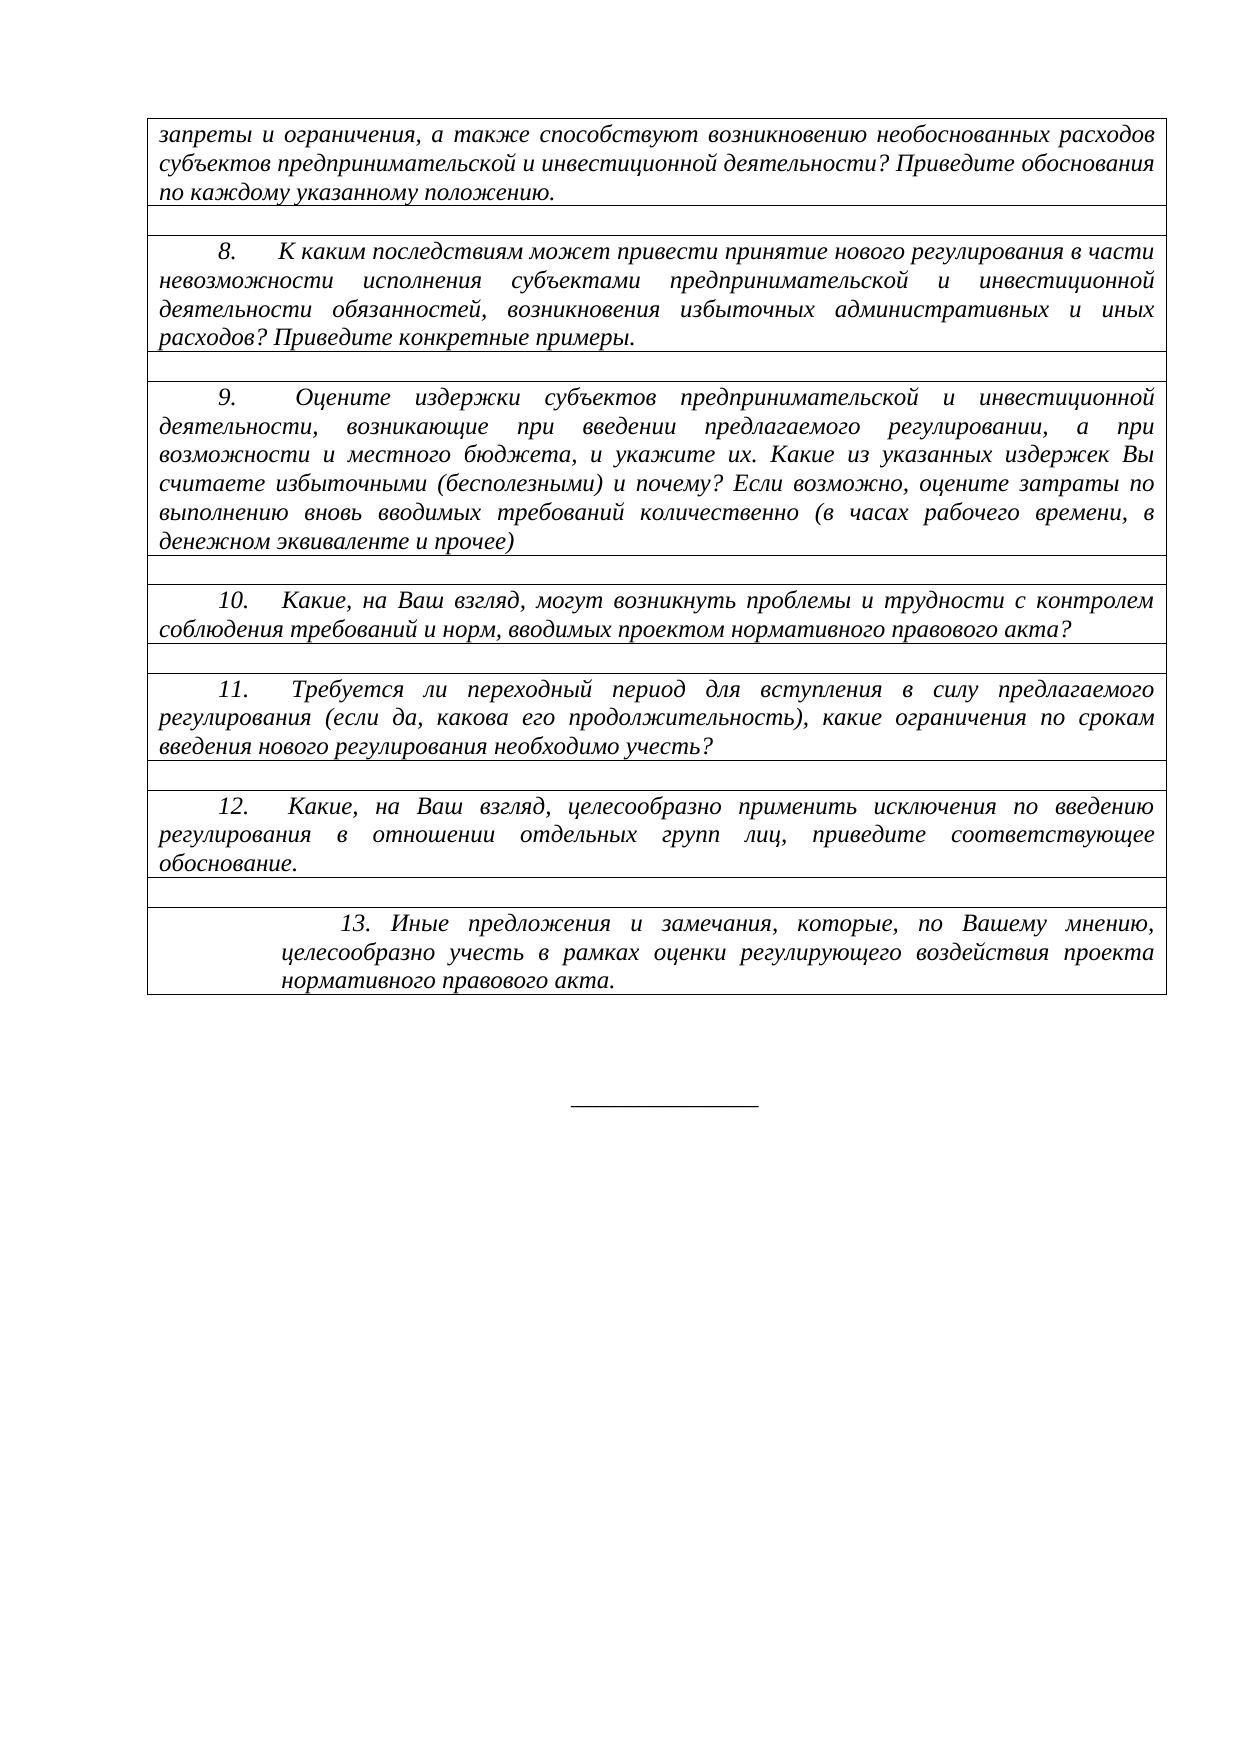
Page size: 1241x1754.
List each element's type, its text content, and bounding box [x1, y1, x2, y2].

table_cell Оцените издержки субъектов предпринимательской и инвестиционной деятельности, возникающие при введении предлагаемого регулировании, а при возможности и местного бюджета, и укажите их. Какие из указанных издержек Вы считаете избыточными (бесполезными) и почему? Если возможно, оцените затраты по выполнению вновь вводимых требований количественно (в часах рабочего времени, в денежном эквиваленте и прочее) [148, 382, 1166, 554]
table_cell Какие, на Ваш взгляд, целесообразно применить исключения по введению регулирования в отношении отдельных групп лиц, приведите соответствующее обоснование. [148, 791, 1166, 877]
table_cell К каким последствиям может привести принятие нового регулирования в части невозможности исполнения субъектами предпринимательской и инвестиционной деятельности обязанностей, возникновения избыточных административных и иных расходов? Приведите конкретные примеры. [148, 236, 1166, 351]
table_cell [148, 352, 1166, 381]
text _______________ [177, 1081, 1152, 1110]
table_cell [148, 878, 1166, 907]
table_cell 13. Иные предложения и замечания, которые, по Вашему мнению, целесообразно учесть в рамках оценки регулирующего воздействия проекта нормативного правового акта. [148, 908, 1166, 994]
table_cell [148, 644, 1166, 673]
table_cell [148, 761, 1166, 790]
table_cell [148, 119, 1166, 205]
table_cell [148, 556, 1166, 584]
table_cell Требуется ли переходный период для вступления в силу предлагаемого регулирования (если да, какова его продолжительность), какие ограничения по срокам введения нового регулирования необходимо учесть? [148, 674, 1166, 760]
table_cell [148, 206, 1166, 235]
table_cell Какие, на Ваш взгляд, могут возникнуть проблемы и трудности с контролем соблюдения требований и норм, вводимых проектом нормативного правового акта? [148, 585, 1166, 643]
